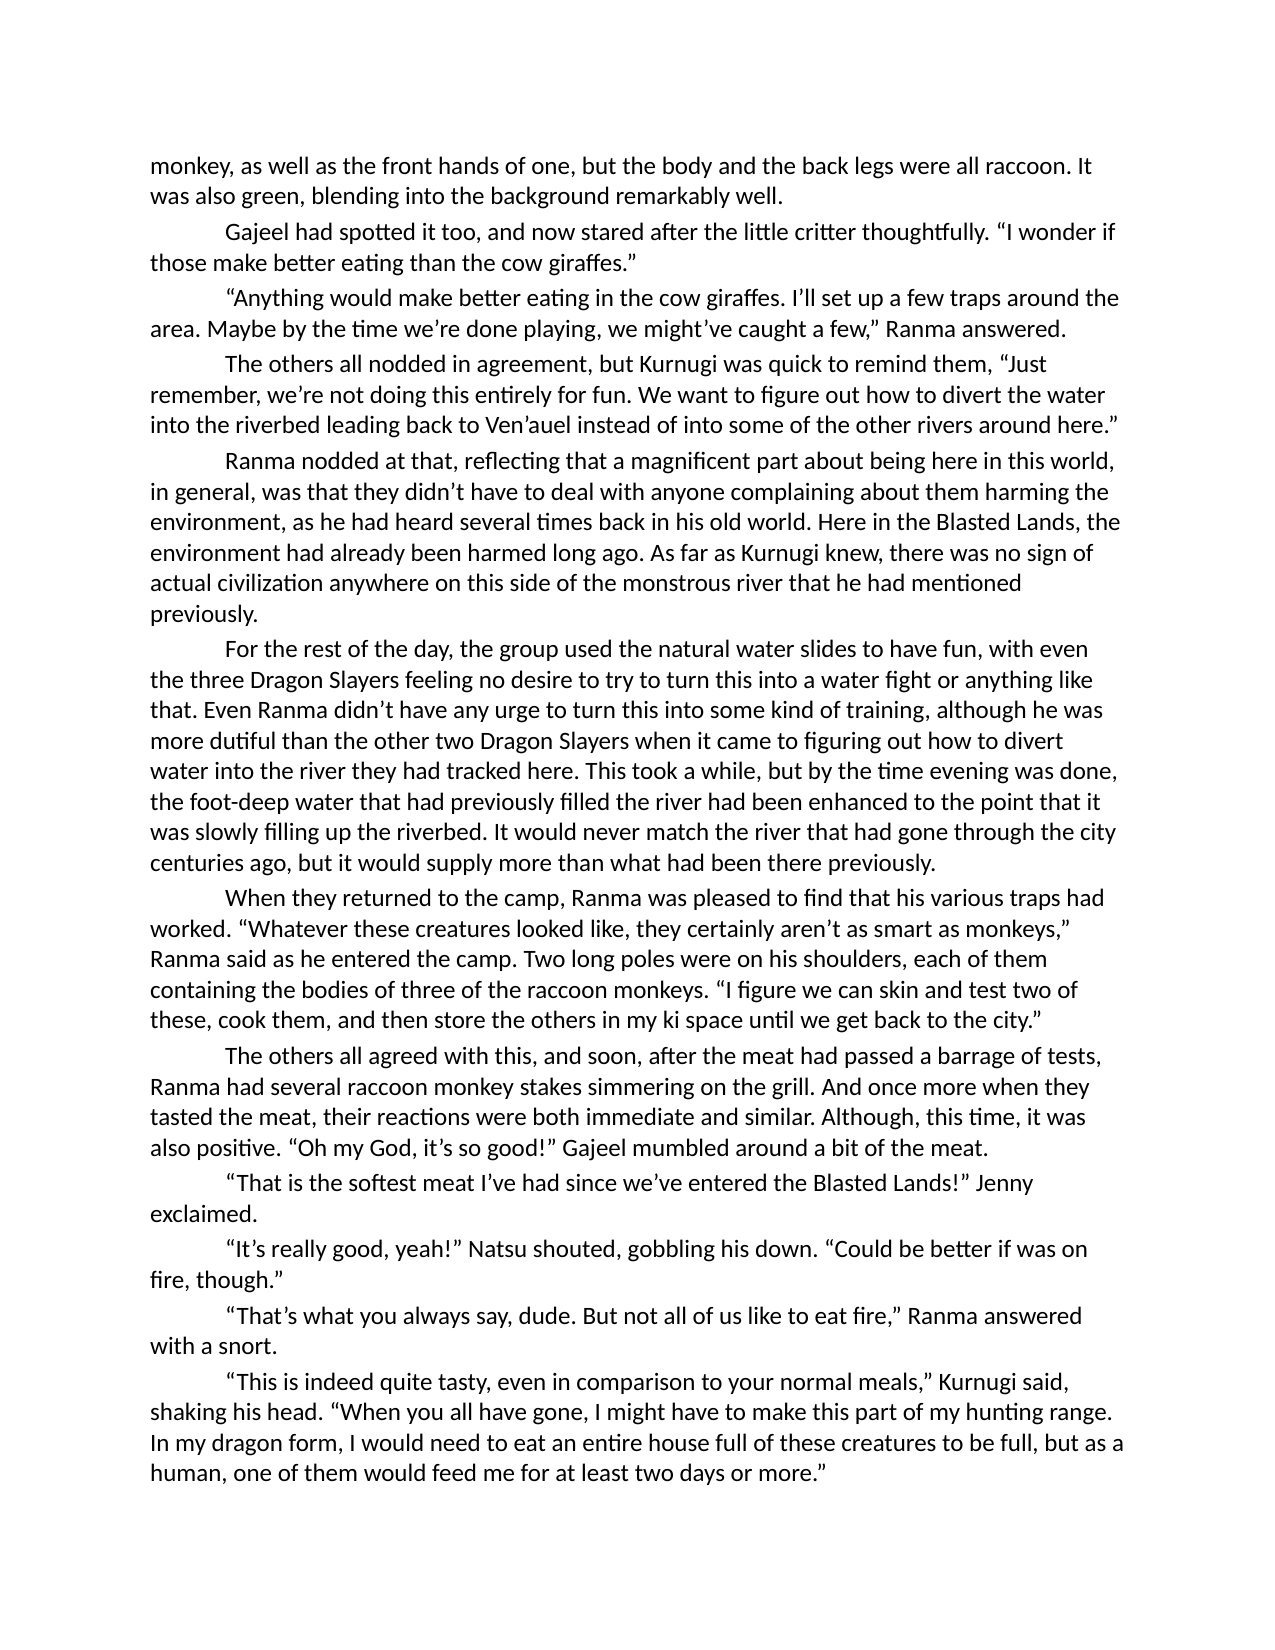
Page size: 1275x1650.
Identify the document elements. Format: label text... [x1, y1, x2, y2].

text “Anything would make better eating in the cow giraffes. I’ll set up a few traps around the area. Maybe by the time we’re done playing, we might’ve caught a few,” Ranma answered. [150, 282, 1125, 343]
text “That is the softest meat I’ve had since we’ve entered the Blasted Lands!” Jenny exclaimed. [150, 1167, 1125, 1228]
text “This is indeed quite tasty, even in comparison to your normal meals,” Kurnugi said, shaking his head. “When you all have gone, I might have to make this part of my hunting range. In my dragon form, I would need to eat an entire house full of these creatures to be full, but as a human, one of them would feed me for at least two days or more.” [150, 1366, 1125, 1488]
text The others all nodded in agreement, but Kurnugi was quick to remind them, “Just remember, we’re not doing this entirely for fun. We want to figure out how to divert the water into the riverbed leading back to Ven’auel instead of into some of the other rivers around here.” [150, 348, 1125, 440]
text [150, 150, 1125, 211]
text Gajeel had spotted it too, and now stared after the little critter thoughtfully. “I wonder if those make better eating than the cow giraffes.” [150, 216, 1125, 277]
text “It’s really good, yeah!” Natsu shouted, gobbling his down. “Could be better if was on fire, though.” [150, 1234, 1125, 1295]
text For the rest of the day, the group used the natural water slides to have fun, with even the three Dragon Slayers feeling no desire to try to turn this into a water fight or anything like that. Even Ranma didn’t have any urge to turn this into some kind of training, although he was more dutiful than the other two Dragon Slayers when it came to figuring out how to divert water into the river they had tracked here. This took a while, but by the time evening was done, the foot-deep water that had previously filled the river had been enhanced to the point that it was slowly filling up the riverbed. It would never match the river that had gone through the city centuries ago, but it would supply more than what had been there previously. [150, 633, 1125, 877]
text Ranma nodded at that, reflecting that a magnificent part about being here in this world, in general, was that they didn’t have to deal with anyone complaining about them harming the environment, as he had heard several times back in his old world. Here in the Blasted Lands, the environment had already been harmed long ago. As far as Kurnugi knew, there was no sign of actual civilization anywhere on this side of the monstrous river that he had mentioned previously. [150, 445, 1125, 628]
text The others all agreed with this, and soon, after the meat had passed a barrage of tests, Ranma had several raccoon monkey stakes simmering on the grill. And once more when they tasted the meat, their reactions were both immediate and similar. Although, this time, it was also positive. “Oh my God, it’s so good!” Gajeel mumbled around a bit of the meat. [150, 1040, 1125, 1162]
text When they returned to the camp, Ranma was pleased to find that his various traps had worked. “Whatever these creatures looked like, they certainly aren’t as smart as monkeys,” Ranma said as he entered the camp. Two long poles were on his shoulders, each of them containing the bodies of three of the raccoon monkeys. “I figure we can skin and test two of these, cook them, and then store the others in my ki space until we get back to the city.” [150, 883, 1125, 1035]
text “That’s what you always say, dude. But not all of us like to eat fire,” Ranma answered with a snort. [150, 1300, 1125, 1361]
